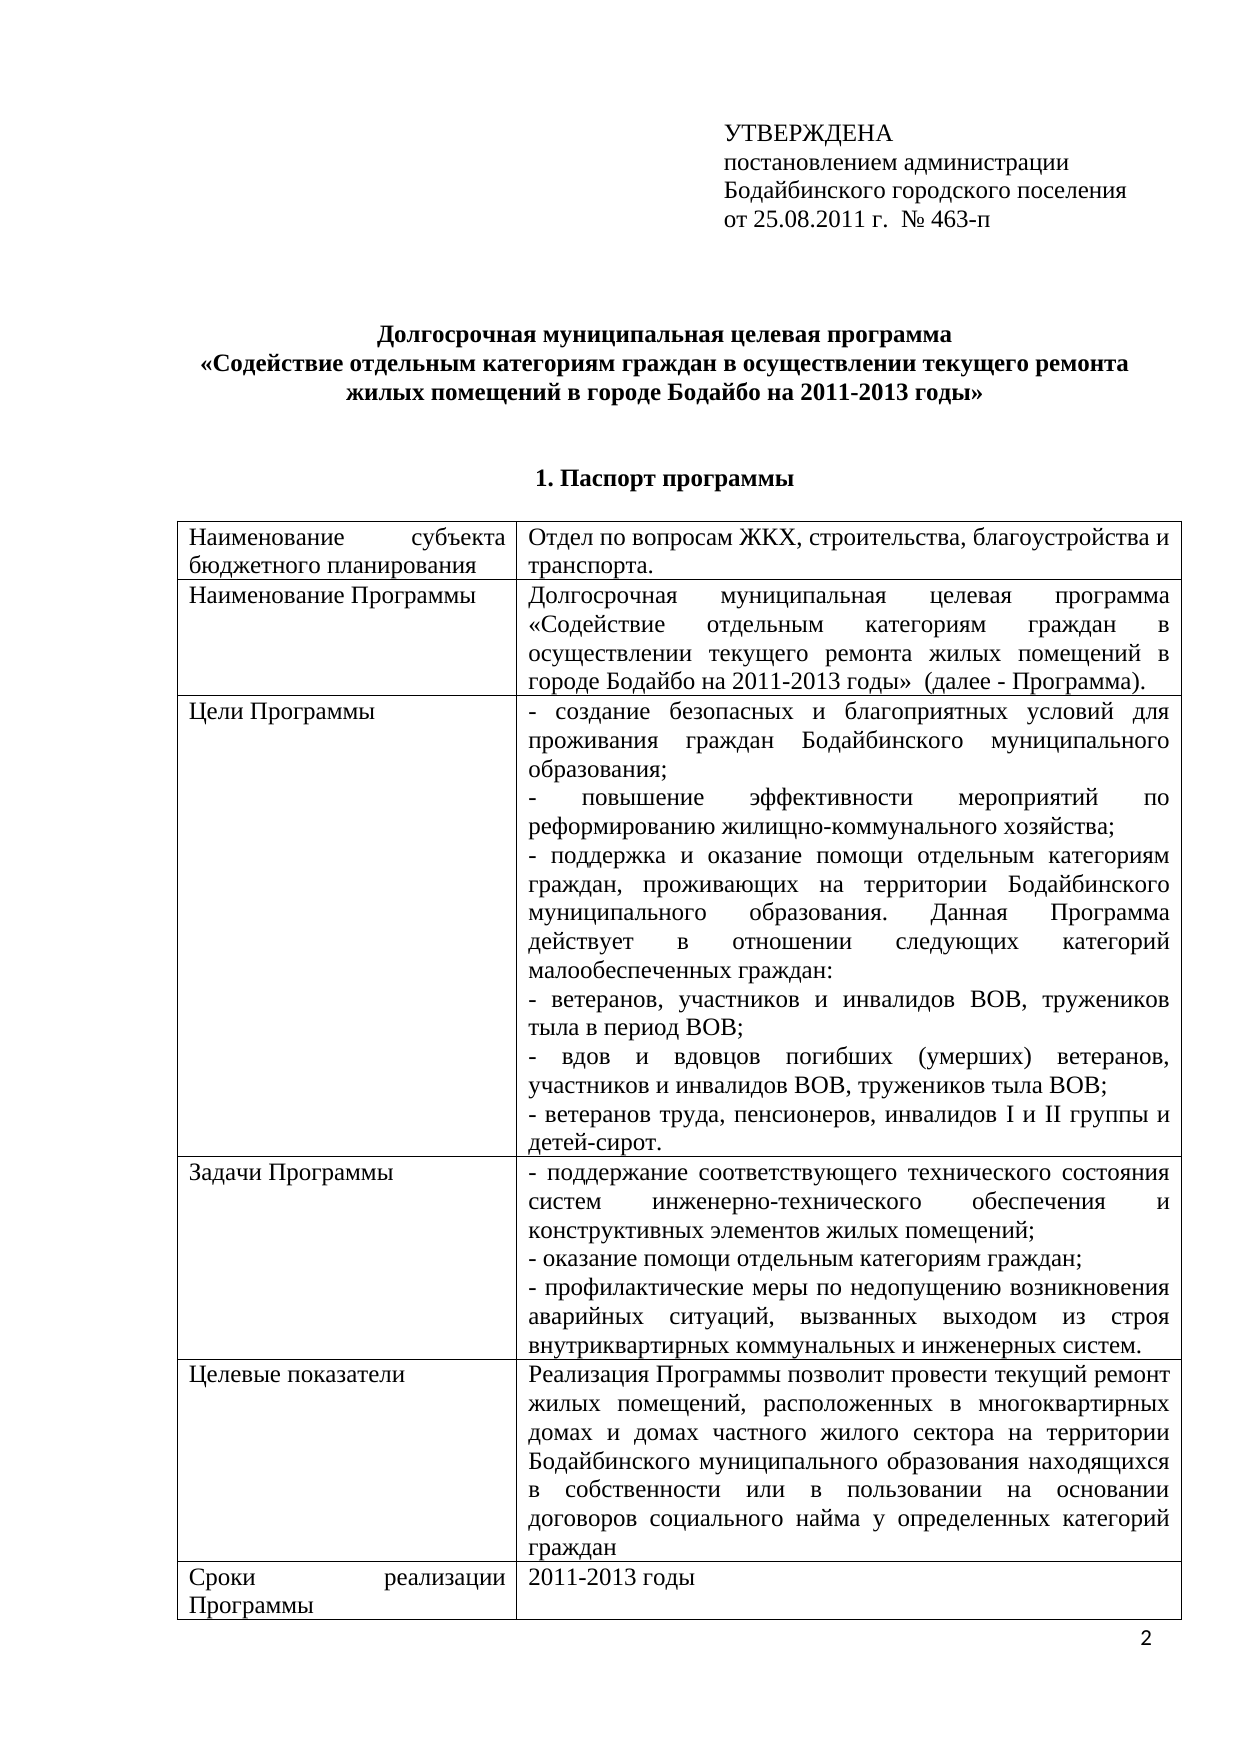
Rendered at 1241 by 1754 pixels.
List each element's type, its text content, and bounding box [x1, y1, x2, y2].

table_cell Целевые показатели [178, 1360, 516, 1561]
table_header Отдел по вопросам ЖКХ, строительства, благоустройства и транспорта. [517, 522, 1181, 579]
table_cell Задачи Программы [178, 1157, 516, 1358]
table_cell - создание безопасных и благоприятных условий для проживания граждан Бодайбинского муниципального образования; - повышение эффективности мероприятий по реформированию жилищно-коммунального хозяйства; - поддержка и оказание помощи отдельным категориям граждан, проживающих на территории Бодайбинского муниципального образования. Данная Программа действует в отношении следующих категорий малообеспеченных граждан: - ветеранов, участников и инвалидов ВОВ, тружеников тыла в период ВОВ; - вдов и вдовцов погибших (умерших) ветеранов, участников и инвалидов ВОВ, тружеников тыла ВОВ; - ветеранов труда, пенсионеров, инвалидов I и II группы и детей-сирот. [517, 696, 1181, 1156]
table_cell Цели Программы [178, 696, 516, 1156]
table_cell Реализация Программы позволит провести текущий ремонт жилых помещений, расположенных в многоквартирных домах и домах частного жилого сектора на территории Бодайбинского муниципального образования находящихся в собственности или в пользовании на основании договоров социального найма у определенных категорий граждан [517, 1360, 1181, 1561]
table_cell Наименование Программы [178, 580, 516, 695]
table_header Наименование субъекта бюджетного планирования [178, 522, 516, 579]
table_cell Долгосрочная муниципальная целевая программа «Содействие отдельным категориям граждан в осуществлении текущего ремонта жилых помещений в городе Бодайбо на 2011-2013 годы» (далее - Программа). [517, 580, 1181, 695]
table_cell 2011-2013 годы [517, 1562, 1181, 1619]
text 1. Паспорт программы [177, 463, 1152, 492]
text постановлением администрации [723, 147, 1152, 176]
text Долгосрочная муниципальная целевая программа «Содействие отдельным категориям граждан в осуществлении текущего ремонта жилых помещений в городе Бодайбо на 2011-2013 годы» [177, 319, 1152, 406]
table_cell - поддержание соответствующего технического состояния систем инженерно-технического обеспечения и конструктивных элементов жилых помещений; - оказание помощи отдельным категориям граждан; - профилактические меры по недопущению возникновения аварийных ситуаций, вызванных выходом из строя внутриквартирных коммунальных и инженерных систем. [517, 1157, 1181, 1358]
text Бодайбинского городского поселения [723, 176, 1152, 204]
table_cell Сроки реализации Программы [178, 1562, 516, 1619]
text УТВЕРЖДЕНА [723, 118, 1152, 147]
text от 25.08.2011 г. № 463-п [723, 204, 1152, 233]
